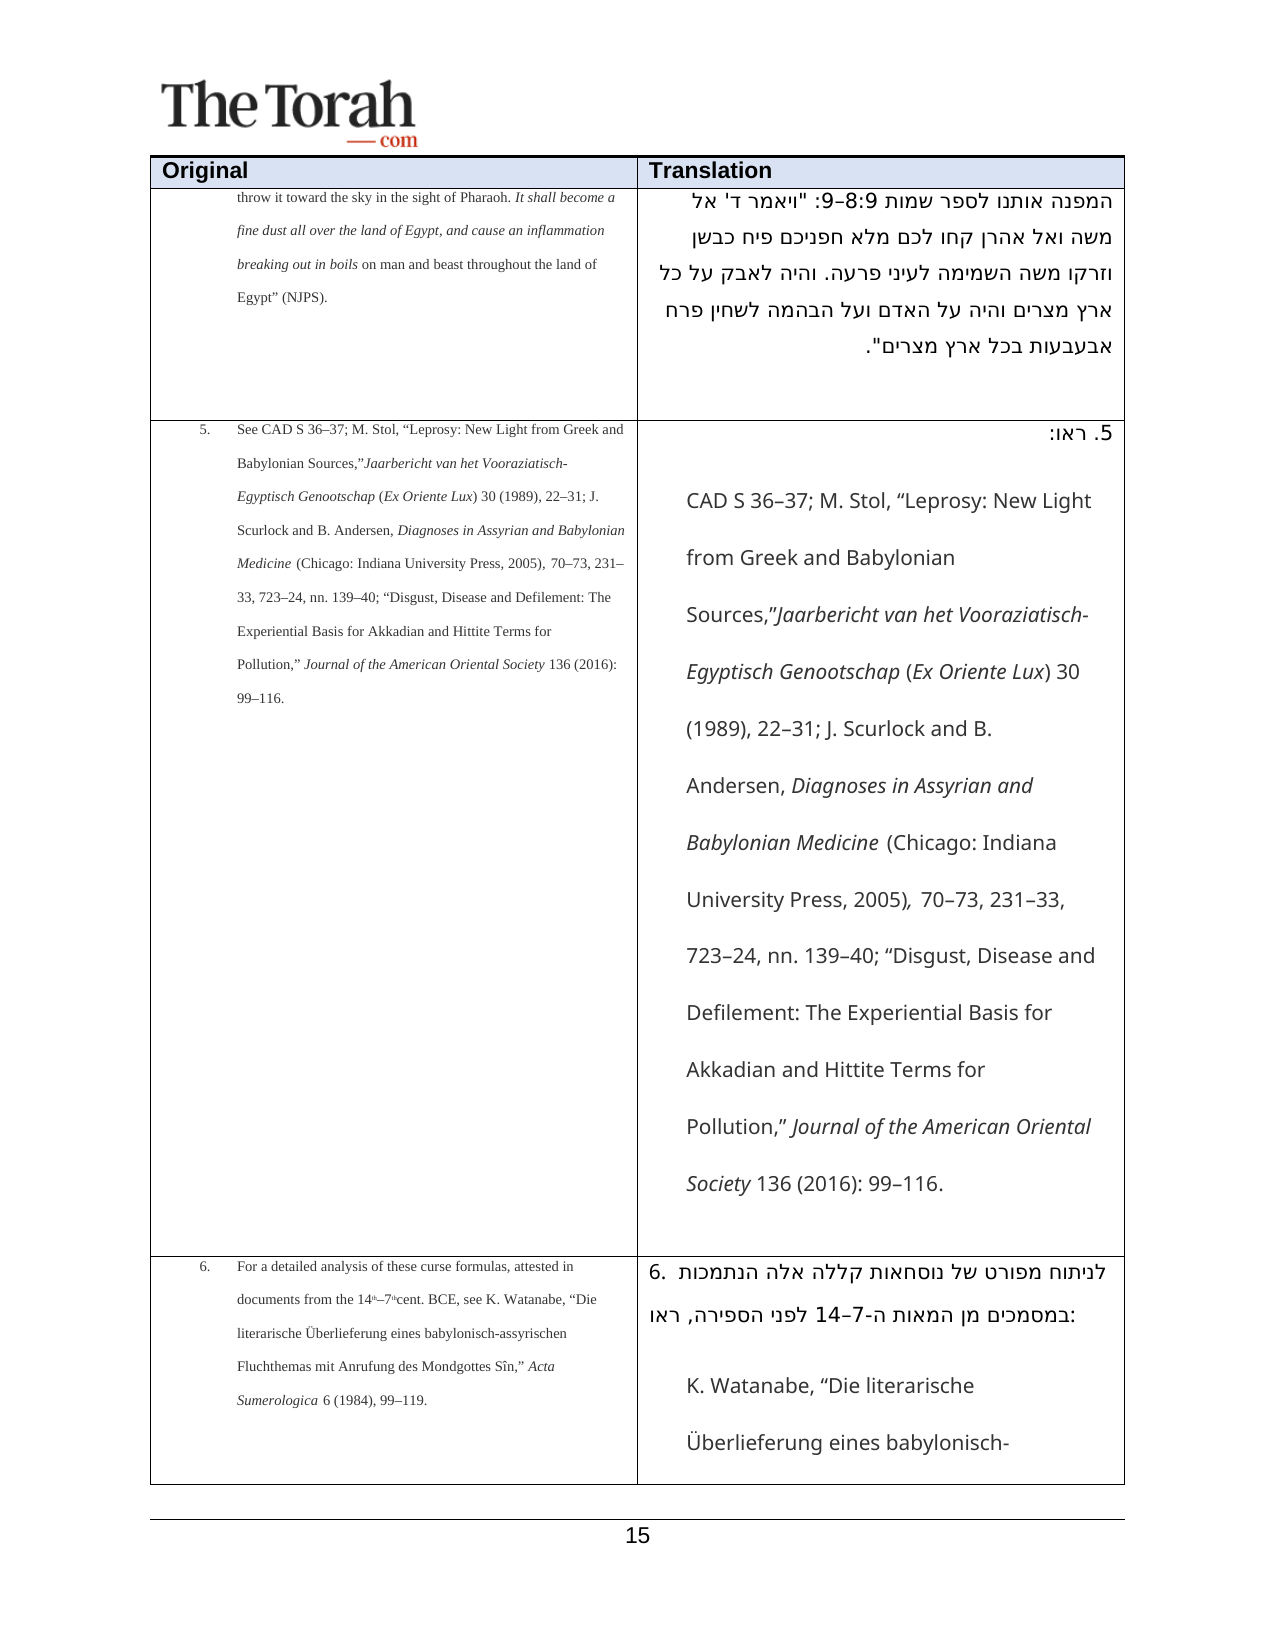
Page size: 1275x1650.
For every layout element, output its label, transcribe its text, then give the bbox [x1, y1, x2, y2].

table_cell See CAD S 36–37; M. Stol, “Leprosy: New Light from Greek and Babylonian Sources,”Jaarbericht van het Vooraziatisch-Egyptisch Genootschap (Ex Oriente Lux) 30 (1989), 22–31; J. Scurlock and B. Andersen, Diagnoses in Assyrian and Babylonian Medicine (Chicago: Indiana University Press, 2005), 70–73, 231–33, 723–24, nn. 139–40; “Disgust, Disease and Defilement: The Experiential Basis for Akkadian and Hittite Terms for Pollution,” Journal of the American Oriental Society 136 (2016): 99–116. [151, 421, 637, 1256]
table_cell 5. ראו: CAD S 36–37; M. Stol, “Leprosy: New Light from Greek and Babylonian Sources,”Jaarbericht van het Vooraziatisch-Egyptisch Genootschap (Ex Oriente Lux) 30 (1989), 22–31; J. Scurlock and B. Andersen, Diagnoses in Assyrian and Babylonian Medicine (Chicago: Indiana University Press, 2005), 70–73, 231–33, 723–24, nn. 139–40; “Disgust, Disease and Defilement: The Experiential Basis for Akkadian and Hittite Terms for Pollution,” Journal of the American Oriental Society 136 (2016): 99–116. [638, 421, 1124, 1256]
table_header Original [151, 158, 637, 188]
table_header Translation [638, 158, 1124, 188]
picture [150, 75, 424, 154]
